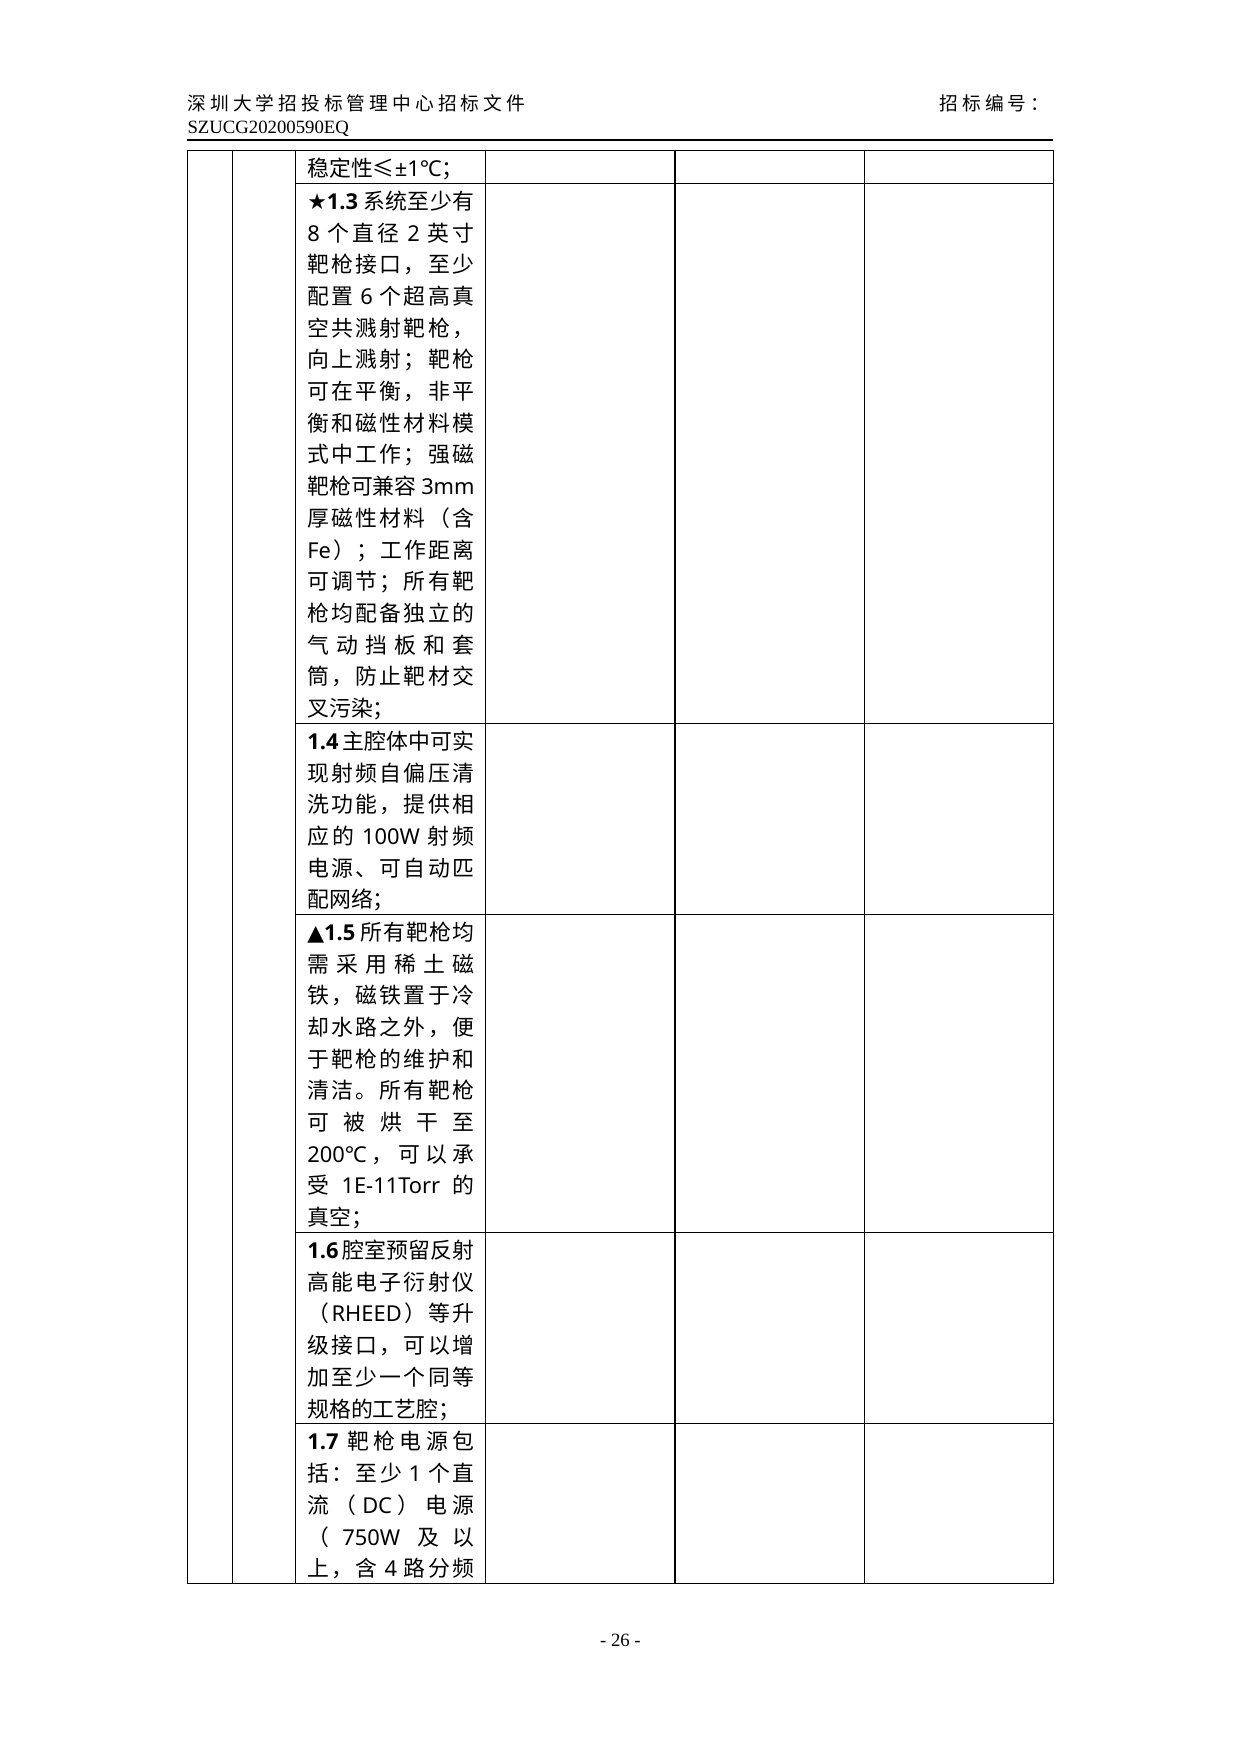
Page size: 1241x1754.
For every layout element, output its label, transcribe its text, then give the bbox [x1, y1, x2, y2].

table_cell [676, 915, 864, 1232]
table_cell 1.6腔室预留反射高能电子衍射仪（RHEED）等升级接口，可以增加至少一个同等规格的工艺腔； [296, 1233, 485, 1423]
table_cell [676, 184, 864, 723]
table_cell [865, 1424, 1053, 1583]
table_cell [676, 724, 864, 914]
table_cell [296, 1424, 485, 1583]
table_cell 1.4主腔体中可实现射频自偏压清洗功能，提供相应的100W射频电源、可自动匹配网络； [296, 724, 485, 914]
table_cell [865, 151, 1053, 183]
table_cell ★1.3系统至少有8个直径2英寸靶枪接口，至少配置6个超高真空共溅射靶枪，向上溅射；靶枪可在平衡，非平衡和磁性材料模式中工作；强磁靶枪可兼容3mm厚磁性材料（含Fe）；工作距离可调节；所有靶枪均配备独立的气动挡板和套筒，防止靶材交叉污染； [296, 184, 485, 723]
table_cell [865, 724, 1053, 914]
table_cell [486, 724, 674, 914]
table_cell [676, 1233, 864, 1423]
table_cell [865, 915, 1053, 1232]
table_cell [296, 151, 485, 183]
table_cell [486, 184, 674, 723]
table_cell [486, 151, 674, 183]
table_cell ▲1.5所有靶枪均需采用稀土磁铁，磁铁置于冷却水路之外，便于靶枪的维护和清洁。所有靶枪可被烘干至200℃，可以承受1E-11Torr的真空； [296, 915, 485, 1232]
table_cell [676, 151, 864, 183]
table_cell [486, 915, 674, 1232]
table_cell [486, 1424, 674, 1583]
table_cell [676, 1424, 864, 1583]
table_cell [486, 1233, 674, 1423]
table_cell [865, 184, 1053, 723]
table_cell [865, 1233, 1053, 1423]
